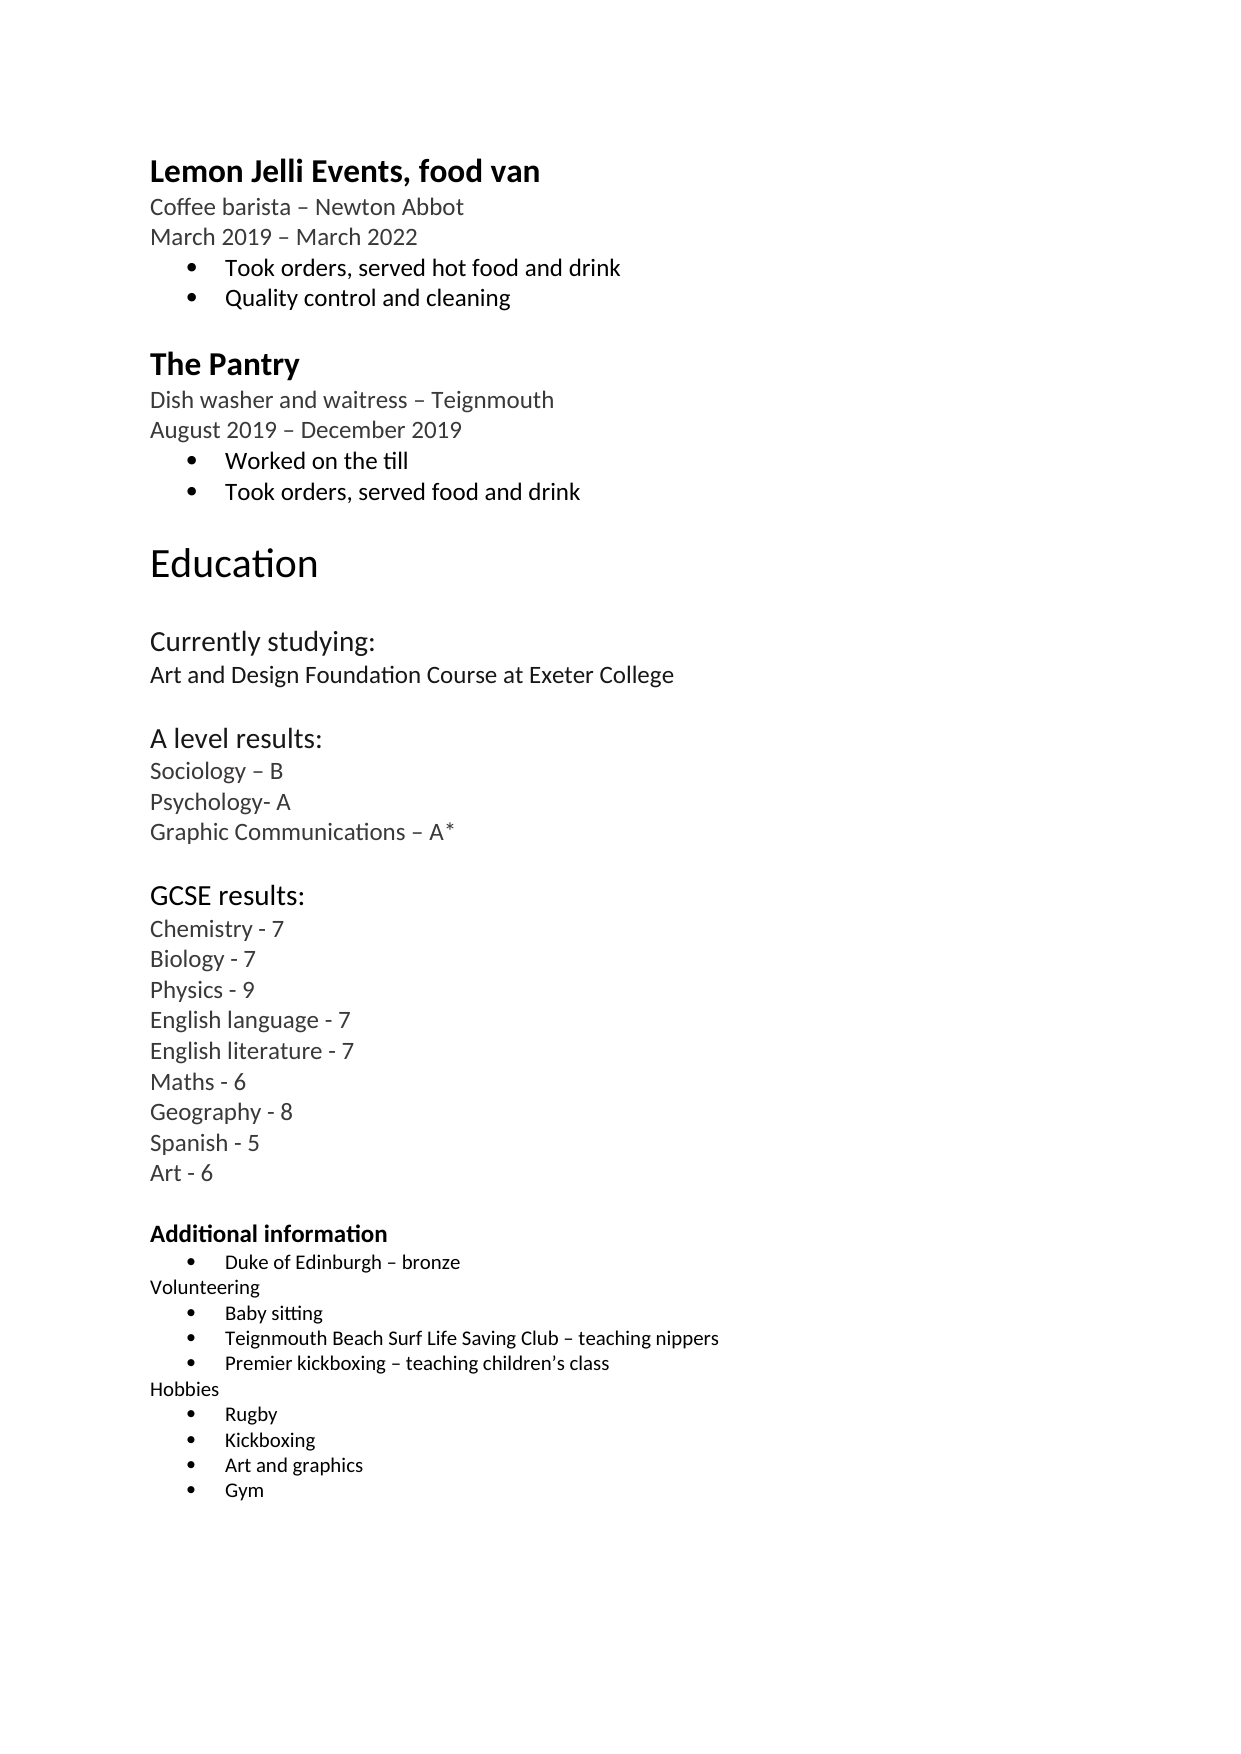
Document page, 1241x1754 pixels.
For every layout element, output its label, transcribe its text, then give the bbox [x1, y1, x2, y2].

list Gym [187, 1478, 1090, 1503]
text A level results: [150, 720, 1090, 755]
list Art and graphics [187, 1452, 1090, 1478]
list Took orders, served hot food and drink [187, 252, 1090, 282]
text Additional information [150, 1218, 1090, 1249]
text Currently studying: [150, 623, 1090, 659]
list Kickboxing [187, 1427, 1090, 1452]
text Biology - 7 [150, 944, 1090, 974]
list Duke of Edinburgh – bronze [187, 1249, 1090, 1274]
text English language - 7 [150, 1005, 1090, 1035]
list Premier kickboxing – teaching children’s class [187, 1351, 1090, 1376]
text Hobbies [150, 1376, 1090, 1401]
text The Pantry [150, 343, 1090, 384]
text Psychology- A [150, 786, 1090, 816]
text Lemon Jelli Events, food van [150, 150, 1090, 191]
text GCSE results: [150, 877, 1090, 913]
text English literature - 7 [150, 1035, 1090, 1066]
text Geography - 8 [150, 1096, 1090, 1127]
text Education [150, 537, 1090, 587]
text Spanish - 5 [150, 1127, 1090, 1157]
text Coffee barista – Newton Abbot [150, 191, 1090, 221]
text Maths - 6 [150, 1066, 1090, 1096]
text Dish washer and waitress – Teignmouth [150, 384, 1090, 414]
list Rugby [187, 1401, 1090, 1427]
text Sociology – B [150, 755, 1090, 786]
text Graphic Communications – A* [150, 816, 1090, 847]
list Teignmouth Beach Surf Life Saving Club – teaching nippers [187, 1325, 1090, 1351]
list Worked on the till [187, 445, 1090, 476]
list Took orders, served food and drink [187, 476, 1090, 506]
text Art - 6 [150, 1157, 1090, 1188]
text Volunteering [150, 1274, 1090, 1300]
text March 2019 – March 2022 [150, 221, 1090, 252]
text Chemistry - 7 [150, 913, 1090, 944]
text Art and Design Foundation Course at Exeter College [150, 659, 1090, 689]
text Physics - 9 [150, 974, 1090, 1005]
list Quality control and cleaning [187, 282, 1090, 313]
text August 2019 – December 2019 [150, 414, 1090, 445]
list Baby sitting [187, 1300, 1090, 1325]
